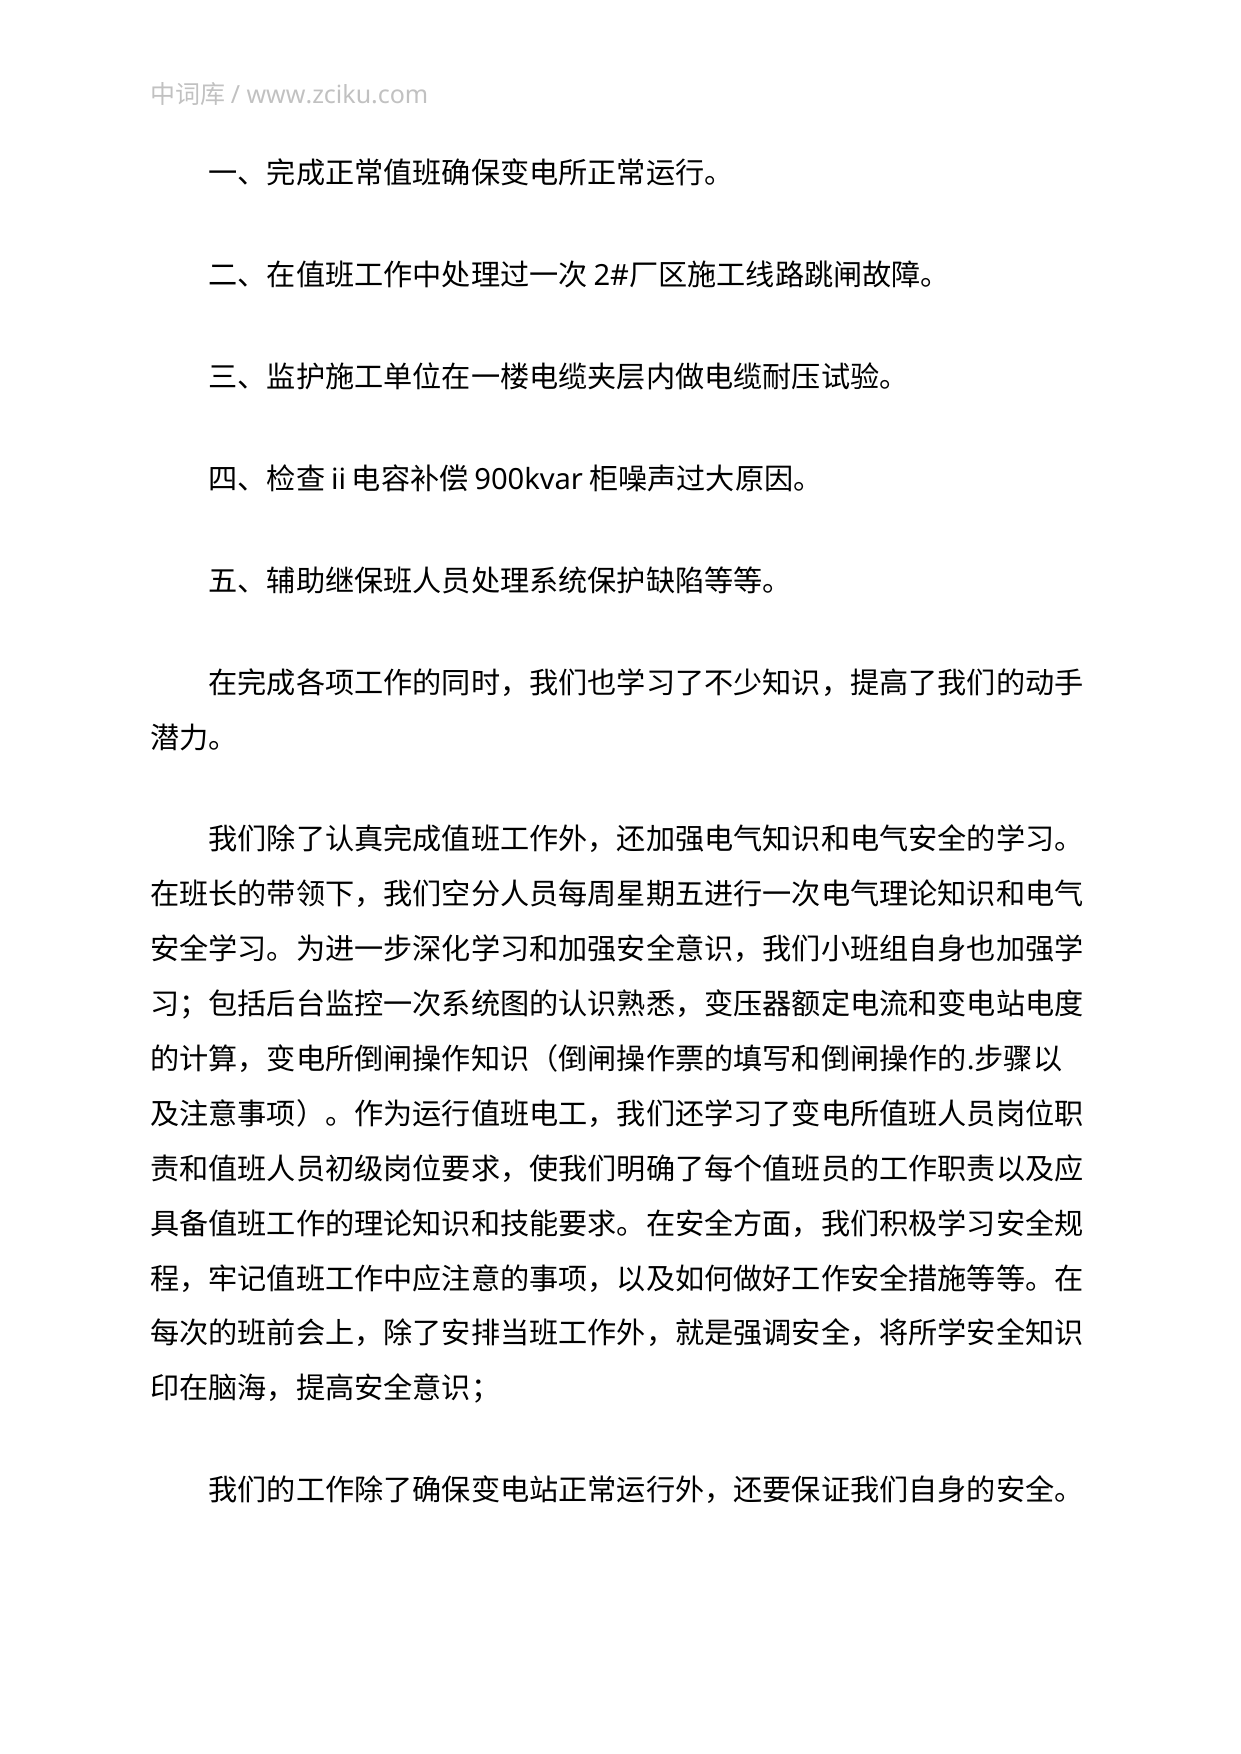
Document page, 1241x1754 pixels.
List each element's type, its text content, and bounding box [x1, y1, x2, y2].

text 一、完成正常值班确保变电所正常运行。 [150, 150, 1090, 192]
text 我们除了认真完成值班工作外，还加强电气知识和电气安全的学习。在班长的带领下，我们空分人员每周星期五进行一次电气理论知识和电气安全学习。为进一步深化学习和加强安全意识，我们小班组自身也加强学习；包括后台监控一次系统图的认识熟悉，变压器额定电流和变电站电度的计算，变电所倒闸操作知识（倒闸操作票的填写和倒闸操作的.步骤以及注意事项）。作为运行值班电工，我们还学习了变电所值班人员岗位职责和值班人员初级岗位要求，使我们明确了每个值班员的工作职责以及应具备值班工作的理论知识和技能要求。在安全方面，我们积极学习安全规程，牢记值班工作中应注意的事项，以及如何做好工作安全措施等等。在每次的班前会上，除了安排当班工作外，就是强调安全，将所学安全知识印在脑海，提高安全意识； [150, 816, 1090, 1407]
text 四、检查ii电容补偿900kvar柜噪声过大原因。 [150, 456, 1090, 498]
text 在完成各项工作的同时，我们也学习了不少知识，提高了我们的动手潜力。 [150, 659, 1090, 756]
text 三、监护施工单位在一楼电缆夹层内做电缆耐压试验。 [150, 354, 1090, 396]
text 五、辅助继保班人员处理系统保护缺陷等等。 [150, 557, 1090, 600]
text 我们的工作除了确保变电站正常运行外，还要保证我们自身的安全。 [150, 1467, 1090, 1509]
text 二、在值班工作中处理过一次2#厂区施工线路跳闸故障。 [150, 252, 1090, 294]
